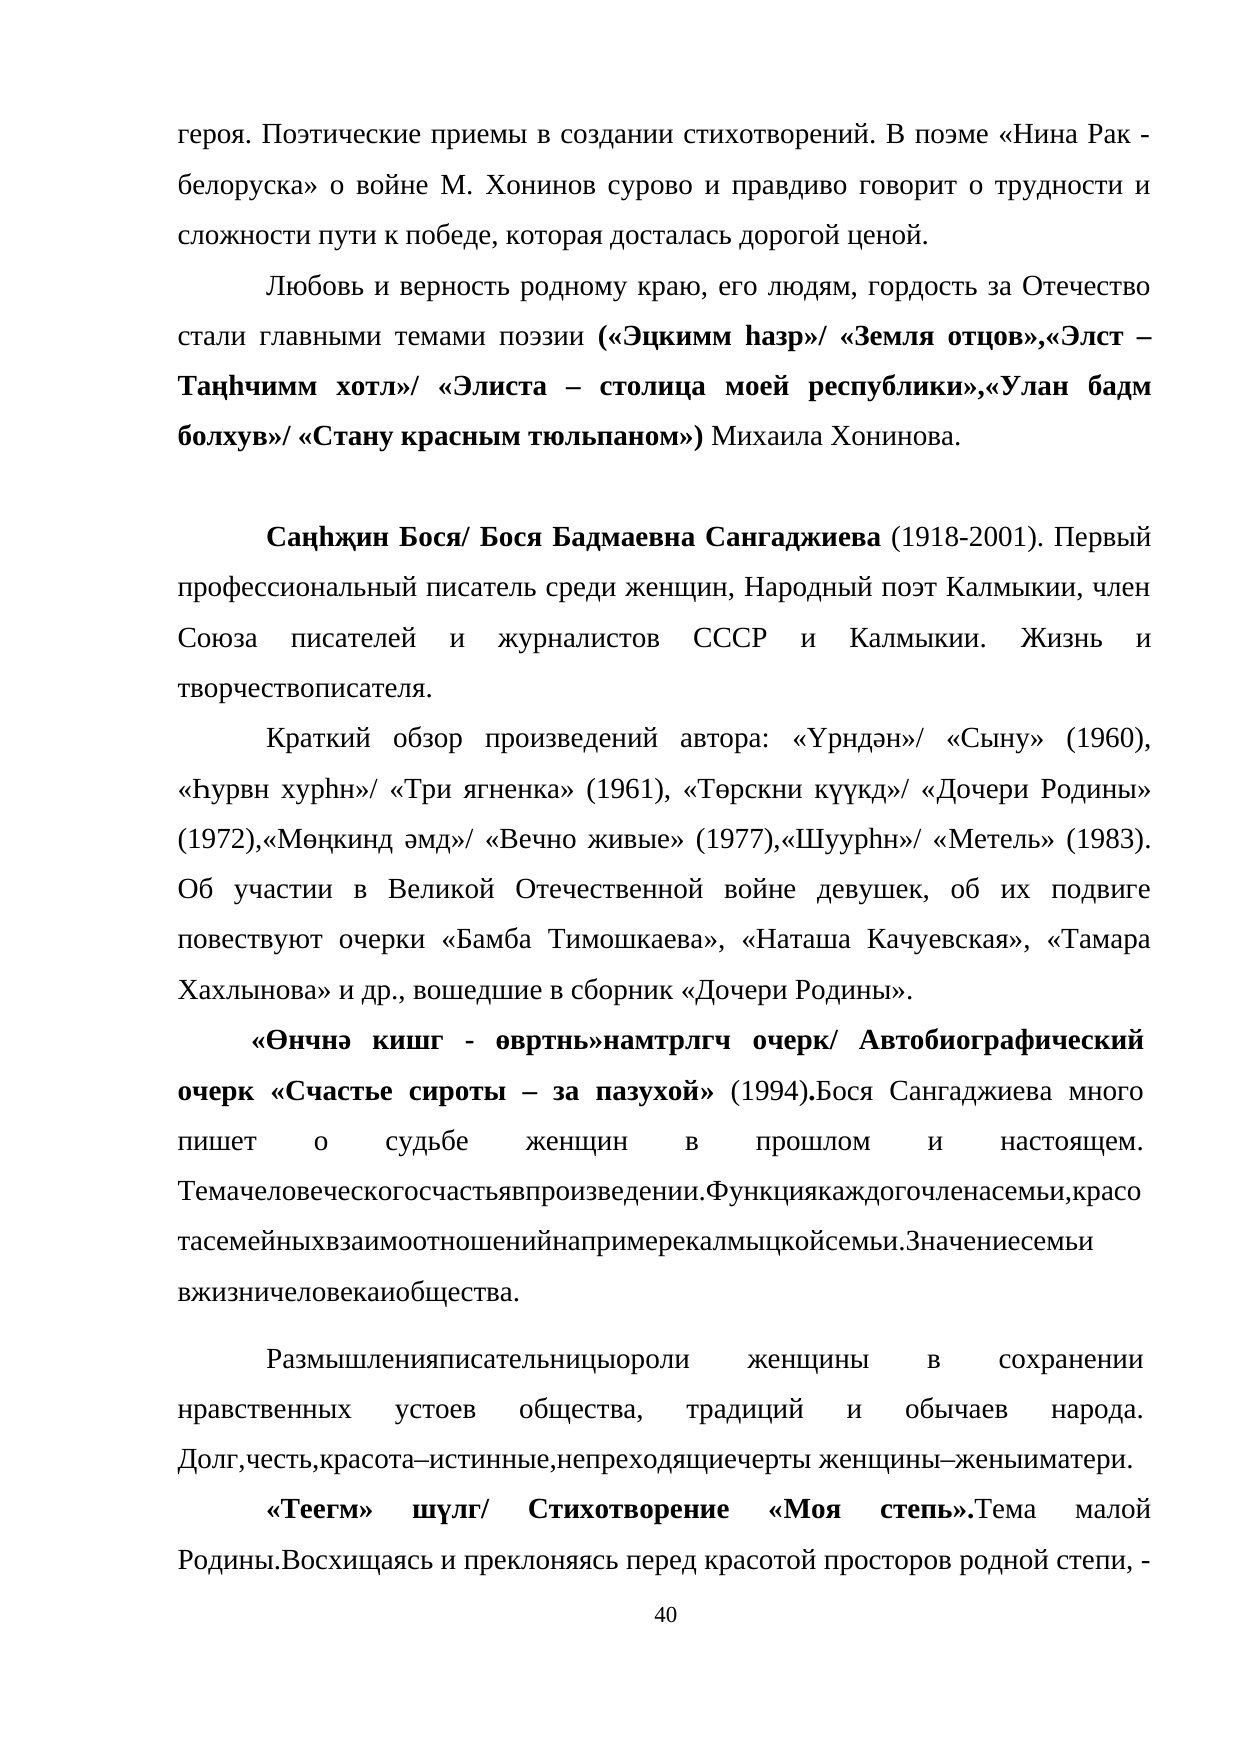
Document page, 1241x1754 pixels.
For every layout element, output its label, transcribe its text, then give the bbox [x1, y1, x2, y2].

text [177, 1492, 1151, 1576]
text Размышленияписательницыороли женщины в сохранении нравственных устоев общества, традиций и обычаев народа. Долг,честь,красота–истинные,непреходящиечерты женщины–женыиматери. [177, 1341, 1144, 1475]
text «Өнчнә кишг - өвртнь»намтрлгч очерк/ Автобиографический очерк «Счастье сироты – за пазухой» (1994).Бося Сангаджиева много пишет о судьбе женщин в прошлом и настоящем. Темачеловеческогосчастьявпроизведении.Функциякаждогочленасемьи,красотасемейныхвзаимоотношенийнапримерекалмыцкойсемьи.Значениесемьи вжизничеловекаиобщества. [177, 1022, 1144, 1307]
text Саңһҗин Бося/ Бося Бадмаевна Сангаджиева (1918-2001). Первый профессиональный писатель среди женщин, Народный поэт Калмыкии, член Союза писателей и журналистов СССР и Калмыкии. Жизнь и творчествописателя. [177, 519, 1151, 704]
text Краткий обзор произведений автора: «Үрндән»/ «Сыну» (1960), «Һурвн хурһн»/ «Три ягненка» (1961), «Төрскни күүкд»/ «Дочери Родины» (1972),«Мөңкинд әмд»/ «Вечно живые» (1977),«Шуурһн»/ «Метель» (1983). Об участии в Великой Отечественной войне девушек, об их подвиге повествуют очерки «Бамба Тимошкаева», «Наташа Качуевская», «Тамара Хахлынова» и др., вошедшие в сборник «Дочери Родины». [177, 720, 1151, 1006]
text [177, 117, 1151, 251]
text Любовь и верность родному краю, его людям, гордость за Отечество стали главными темами поэзии («Эцкимм һазр»/ «Земля отцов»,«Элст – Таңһчимм хотл»/ «Элиста – столица моей республики»,«Улан бадм болхув»/ «Стану красным тюльпаном») Михаила Хонинова. [177, 268, 1151, 452]
